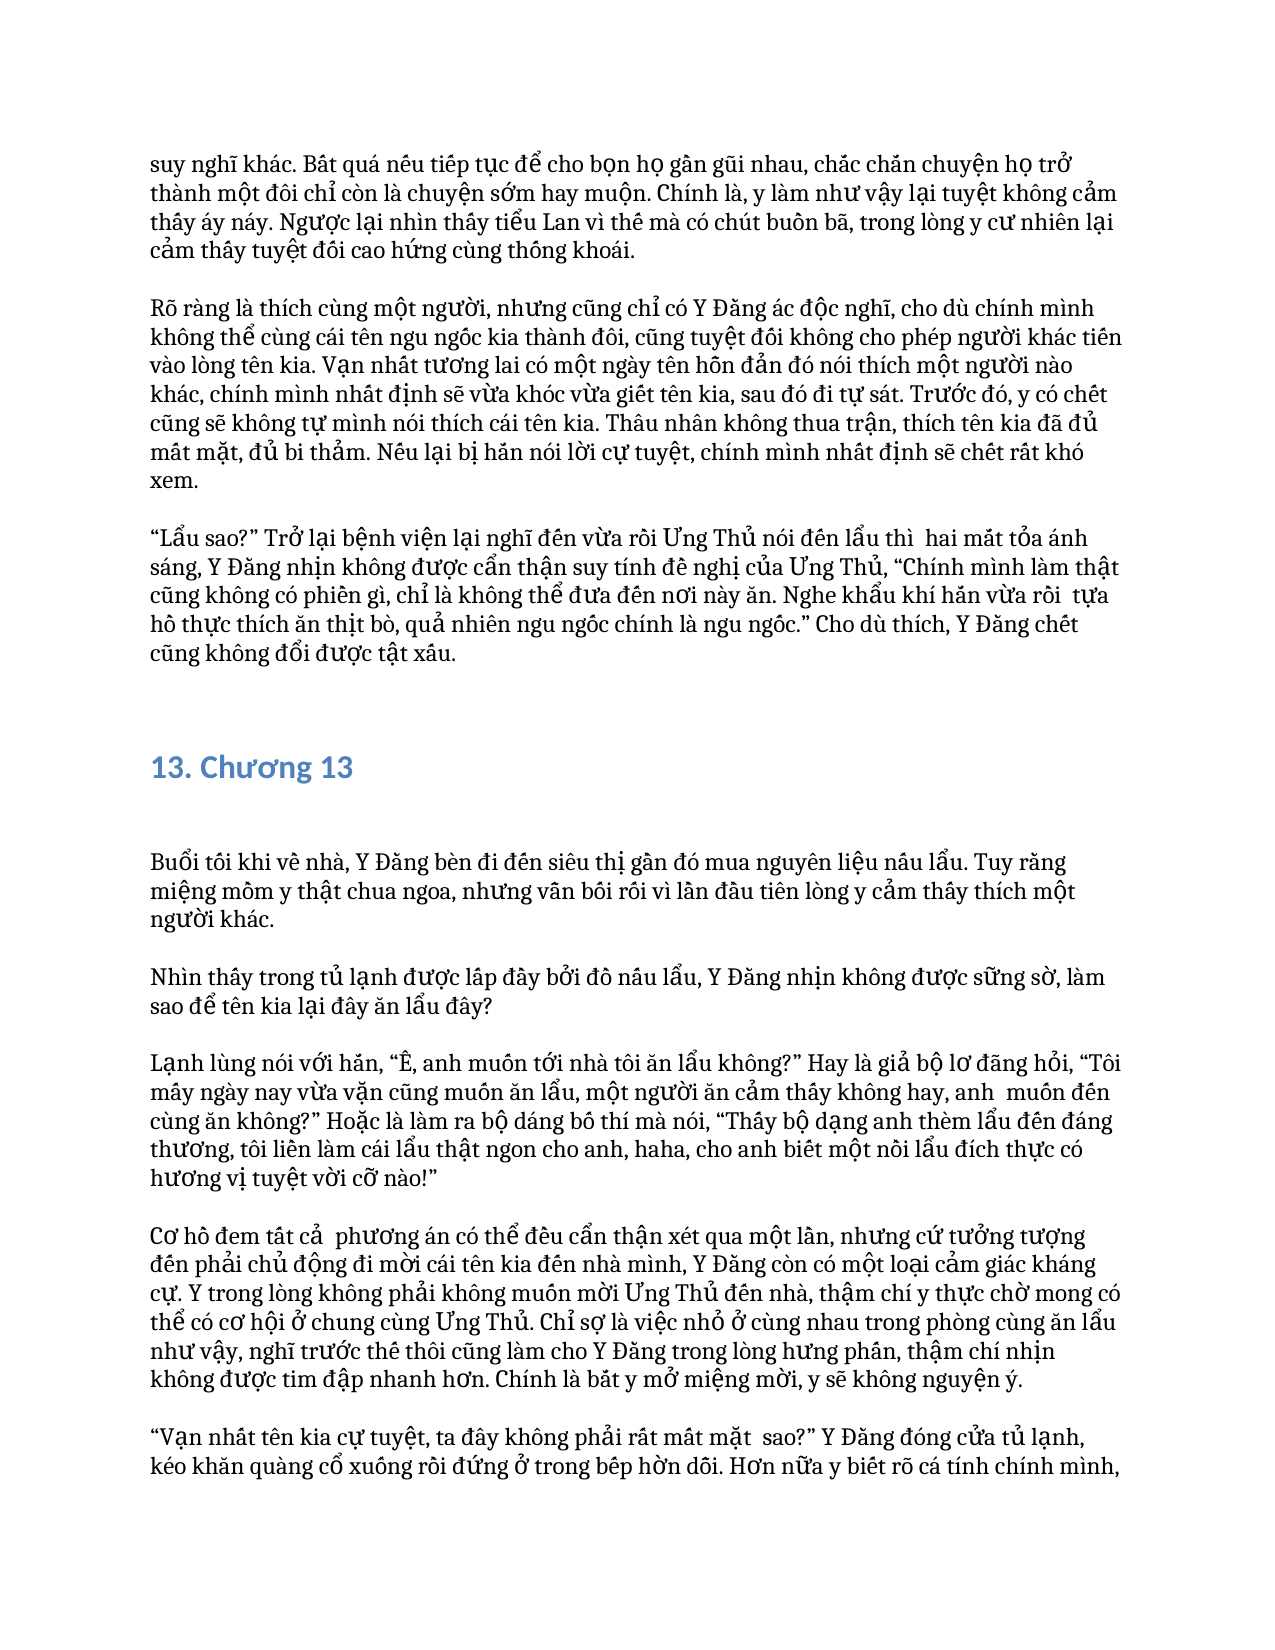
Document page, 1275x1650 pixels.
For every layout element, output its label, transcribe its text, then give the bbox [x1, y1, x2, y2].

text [150, 150, 1125, 725]
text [150, 790, 1125, 1480]
subtitle 13. Chương 13 [150, 746, 1125, 787]
